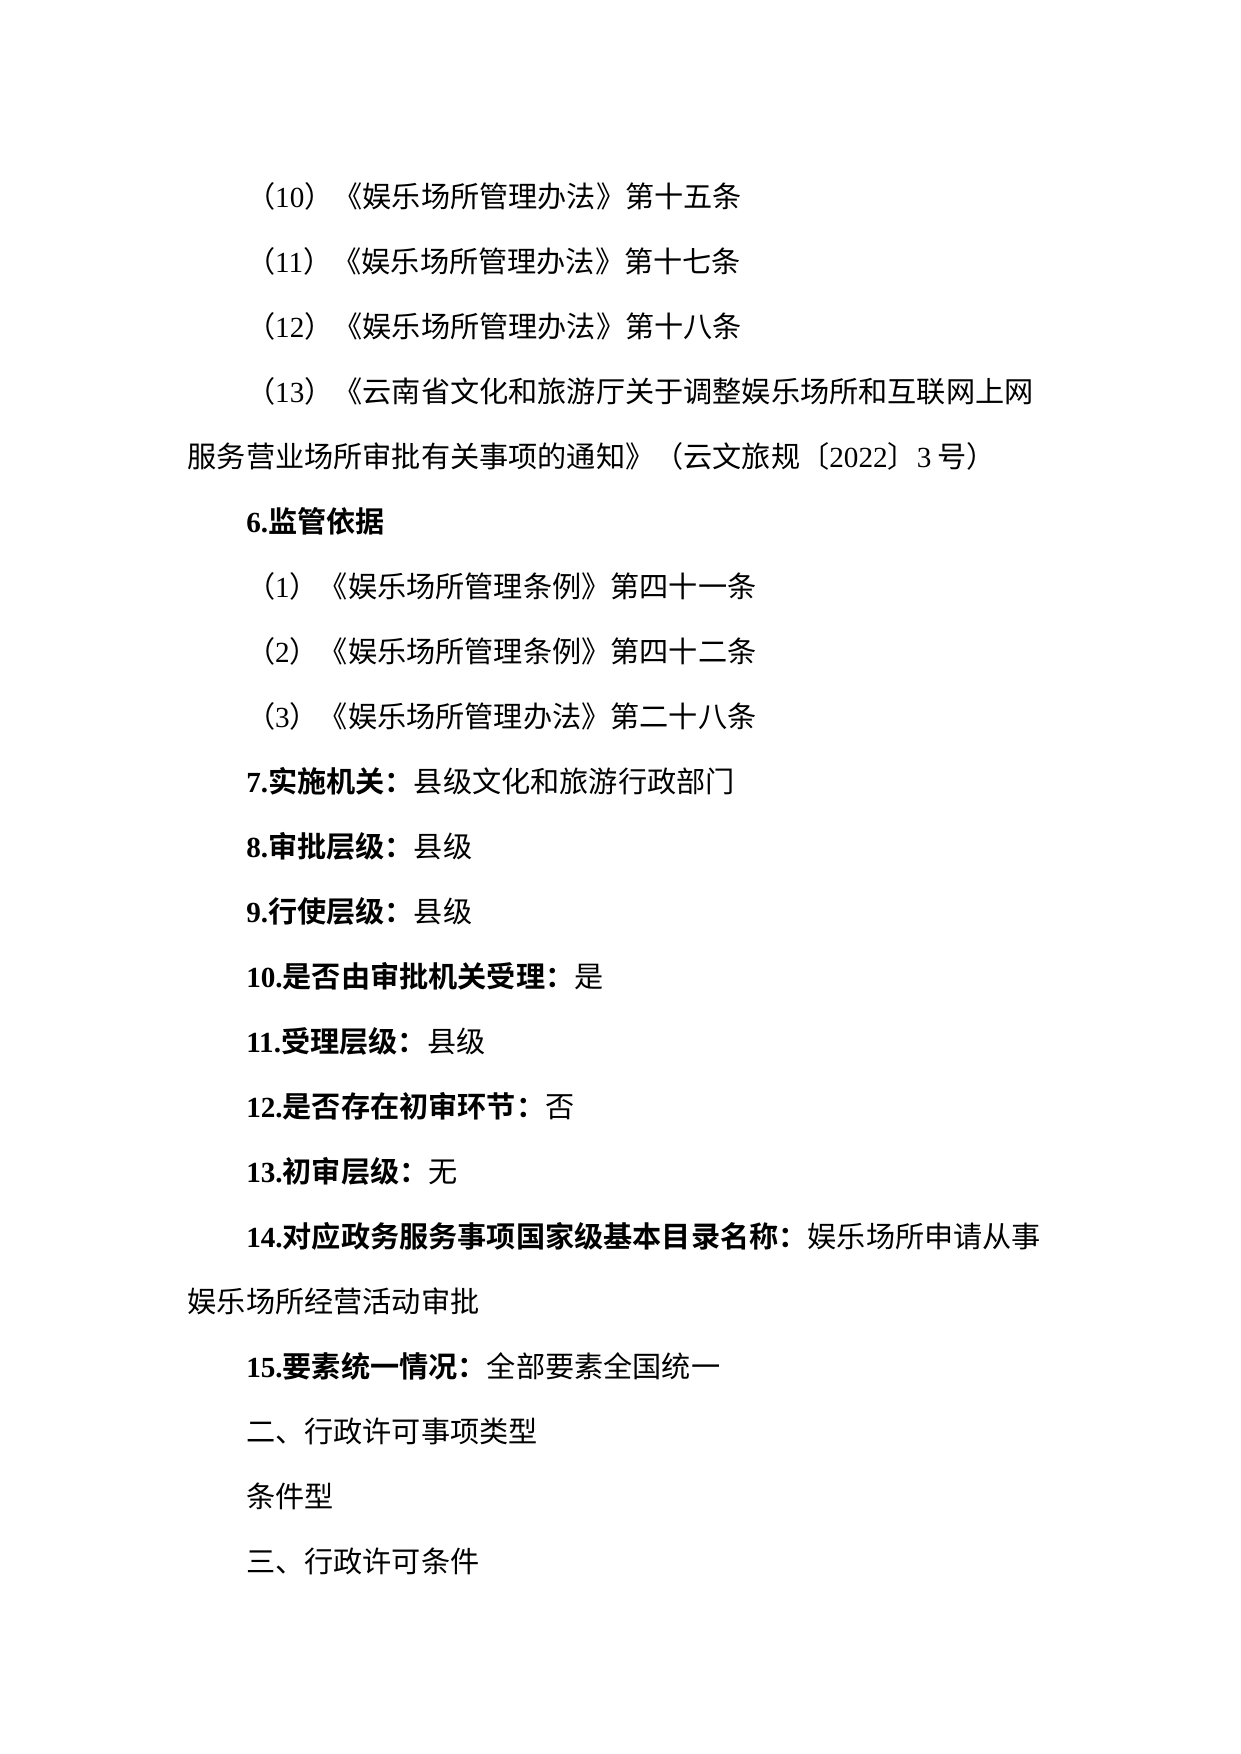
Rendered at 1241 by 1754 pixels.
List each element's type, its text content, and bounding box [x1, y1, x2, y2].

text 三、行政许可条件 [187, 1527, 1053, 1592]
text 条件型 [187, 1462, 1053, 1527]
text 二、行政许可事项类型 [187, 1397, 1053, 1462]
text 12.是否存在初审环节：否 [187, 1072, 1053, 1137]
text 10.是否由审批机关受理：是 [187, 942, 1053, 1007]
text （10）《娱乐场所管理办法》第十五条 [187, 162, 1053, 227]
text （3）《娱乐场所管理办法》第二十八条 [187, 682, 1053, 747]
text 7.实施机关：县级文化和旅游行政部门 [187, 747, 1053, 812]
text 13.初审层级：无 [187, 1137, 1053, 1202]
text 6.监管依据 [187, 487, 1053, 552]
text 14.对应政务服务事项国家级基本目录名称：娱乐场所申请从事娱乐场所经营活动审批 [187, 1202, 1053, 1332]
text 15.要素统一情况：全部要素全国统一 [187, 1332, 1053, 1397]
text （1）《娱乐场所管理条例》第四十一条 [187, 552, 1053, 617]
text （12）《娱乐场所管理办法》第十八条 [187, 292, 1053, 357]
text 8.审批层级：县级 [187, 812, 1053, 877]
text （13）《云南省文化和旅游厅关于调整娱乐场所和互联网上网服务营业场所审批有关事项的通知》（云文旅规〔2022〕3号） [187, 357, 1053, 487]
text （11）《娱乐场所管理办法》第十七条 [187, 227, 1053, 292]
text （2）《娱乐场所管理条例》第四十二条 [187, 617, 1053, 682]
text 11.受理层级：县级 [187, 1007, 1053, 1072]
text 9.行使层级：县级 [187, 877, 1053, 942]
